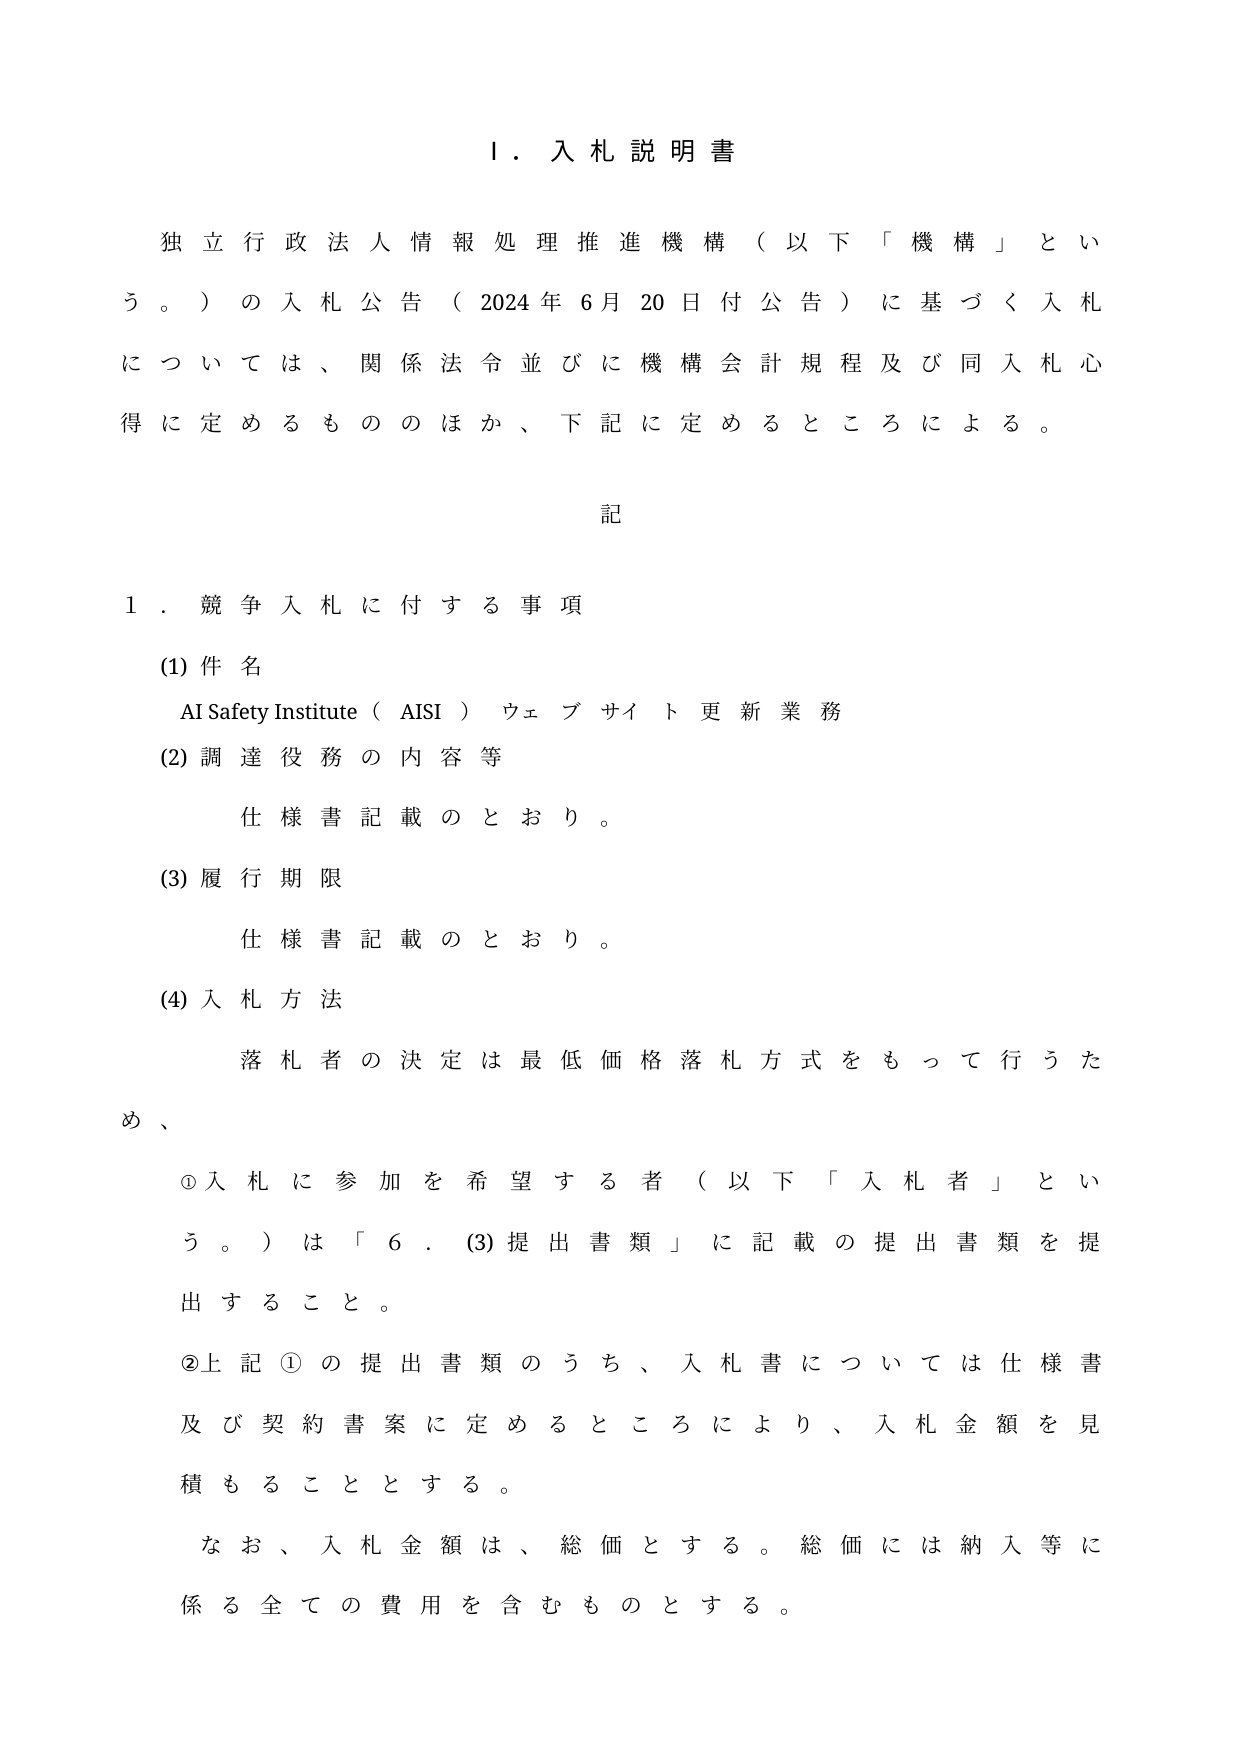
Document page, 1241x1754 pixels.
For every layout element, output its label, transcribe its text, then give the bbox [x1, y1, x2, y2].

text １．競争入札に付する事項 [120, 574, 1120, 634]
subtitle Ⅰ．入札説明書 [120, 119, 1120, 180]
text 落札者の決定は最低価格落札方式をもって行うため、 [120, 1028, 1120, 1150]
text 仕様書記載のとおり。 [120, 786, 1120, 847]
text (4) 入札方法 [120, 968, 1120, 1028]
text ②上記①の提出書類のうち、入札書については仕様書及び契約書案に定めるところにより、入札金額を見積もることとする。 [160, 1332, 1120, 1513]
text (1) 件名 [120, 634, 1120, 695]
text (2) 調達役務の内容等 [120, 725, 1120, 786]
text ①入札に参加を希望する者（以下「入札者」という。）は「６．(3)提出書類」に記載の提出書類を提出すること。 [161, 1150, 1120, 1332]
list なお、入札金額は、総価とする。総価には納入等に係る全ての費用を含むものとする。 [160, 1513, 1120, 1635]
text 仕様書記載のとおり。 [120, 907, 1120, 968]
text 独立行政法人情報処理推進機構（以下「機構」という。）の入札公告（2024年6月20日付公告）に基づく入札については、関係法令並びに機構会計規程及び同入札心得に定めるもののほか、下記に定めるところによる。 [120, 210, 1120, 453]
text AI Safety Institute（AISI）ウェブサイト更新業務 [120, 695, 1120, 725]
text 記 [120, 483, 1120, 543]
text (3) 履行期限 [120, 847, 1120, 907]
